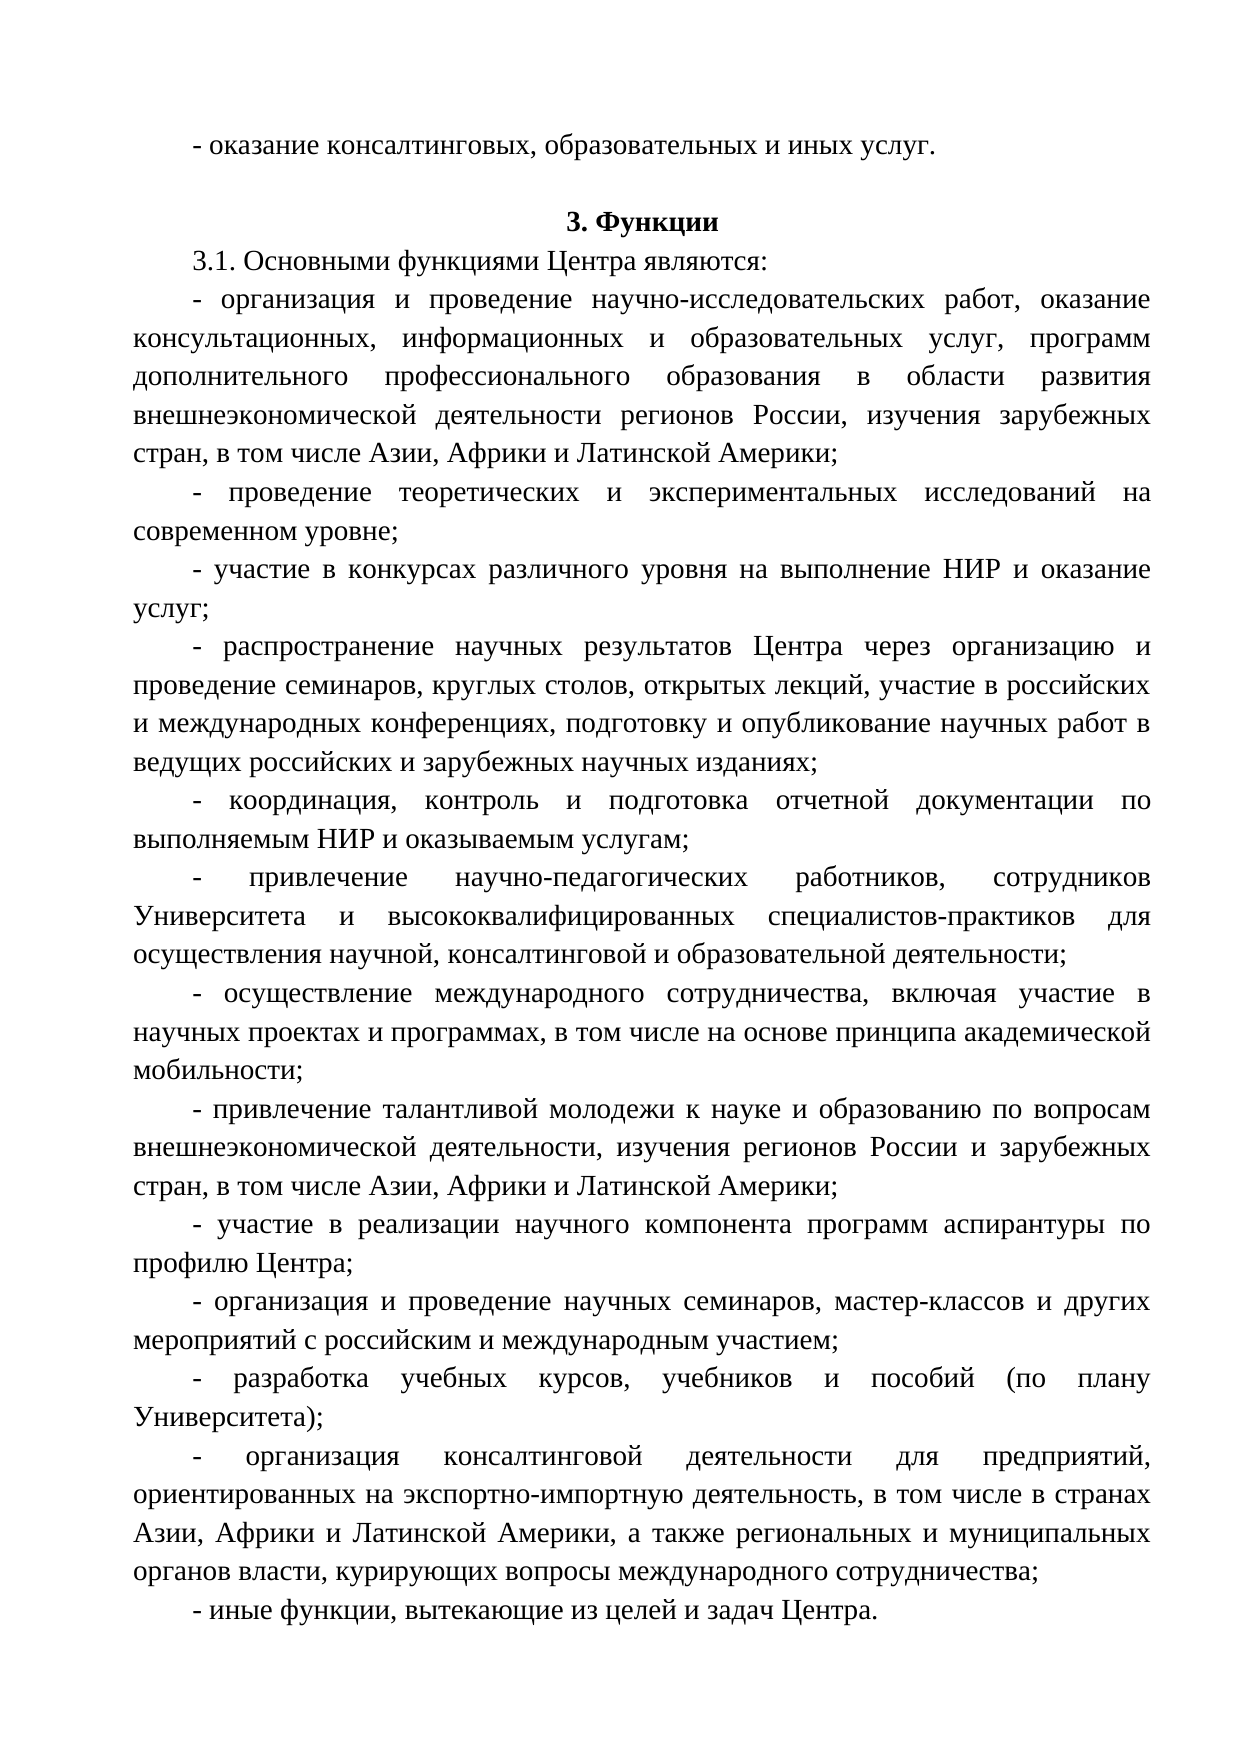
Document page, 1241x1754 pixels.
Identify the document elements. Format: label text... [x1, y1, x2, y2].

text - разработка учебных курсов, учебников и пособий (по плану Университета); [133, 1361, 1152, 1433]
text - проведение теоретических и экспериментальных исследований на современном уровне; [133, 474, 1152, 546]
text - участие в конкурсах различного уровня на выполнение НИР и оказание услуг; [133, 551, 1152, 623]
text - организация и проведение научных семинаров, мастер-классов и других мероприятий с российским и международным участием; [133, 1283, 1152, 1356]
text - привлечение талантливой молодежи к науке и образованию по вопросам внешнеэкономической деятельности, изучения регионов России и зарубежных стран, в том числе Азии, Африки и Латинской Америки; [133, 1091, 1152, 1201]
text - организация и проведение научно-исследовательских работ, оказание консультационных, информационных и образовательных услуг, программ дополнительного профессионального образования в области развития внешнеэкономической деятельности регионов России, изучения зарубежных стран, в том числе Азии, Африки и Латинской Америки; [133, 281, 1152, 469]
text - иные функции, вытекающие из целей и задач Центра. [133, 1592, 1152, 1625]
text - осуществление международного сотрудничества, включая участие в научных проектах и программах, в том числе на основе принципа академической мобильности; [133, 975, 1152, 1086]
text - организация консалтинговой деятельности для предприятий, ориентированных на экспортно-импортную деятельность, в том числе в странах Азии, Африки и Латинской Америки, а также региональных и муниципальных органов власти, курирующих вопросы международного сотрудничества; [133, 1438, 1152, 1587]
text 3. Функции [133, 204, 1152, 238]
text - распространение научных результатов Центра через организацию и проведение семинаров, круглых столов, открытых лекций, участие в российских и международных конференциях, подготовку и опубликование научных работ в ведущих российских и зарубежных научных изданиях; [133, 628, 1152, 777]
text - участие в реализации научного компонента программ аспирантуры по профилю Центра; [133, 1206, 1152, 1278]
text - координация, контроль и подготовка отчетной документации по выполняемым НИР и оказываемым услугам; [133, 782, 1152, 854]
text 3.1. Основными функциями Центра являются: [133, 243, 1152, 276]
text - привлечение научно-педагогических работников, сотрудников Университета и высококвалифицированных специалистов-практиков для осуществления научной, консалтинговой и образовательной деятельности; [133, 859, 1152, 970]
text - оказание консалтинговых, образовательных и иных услуг. [133, 127, 1152, 161]
